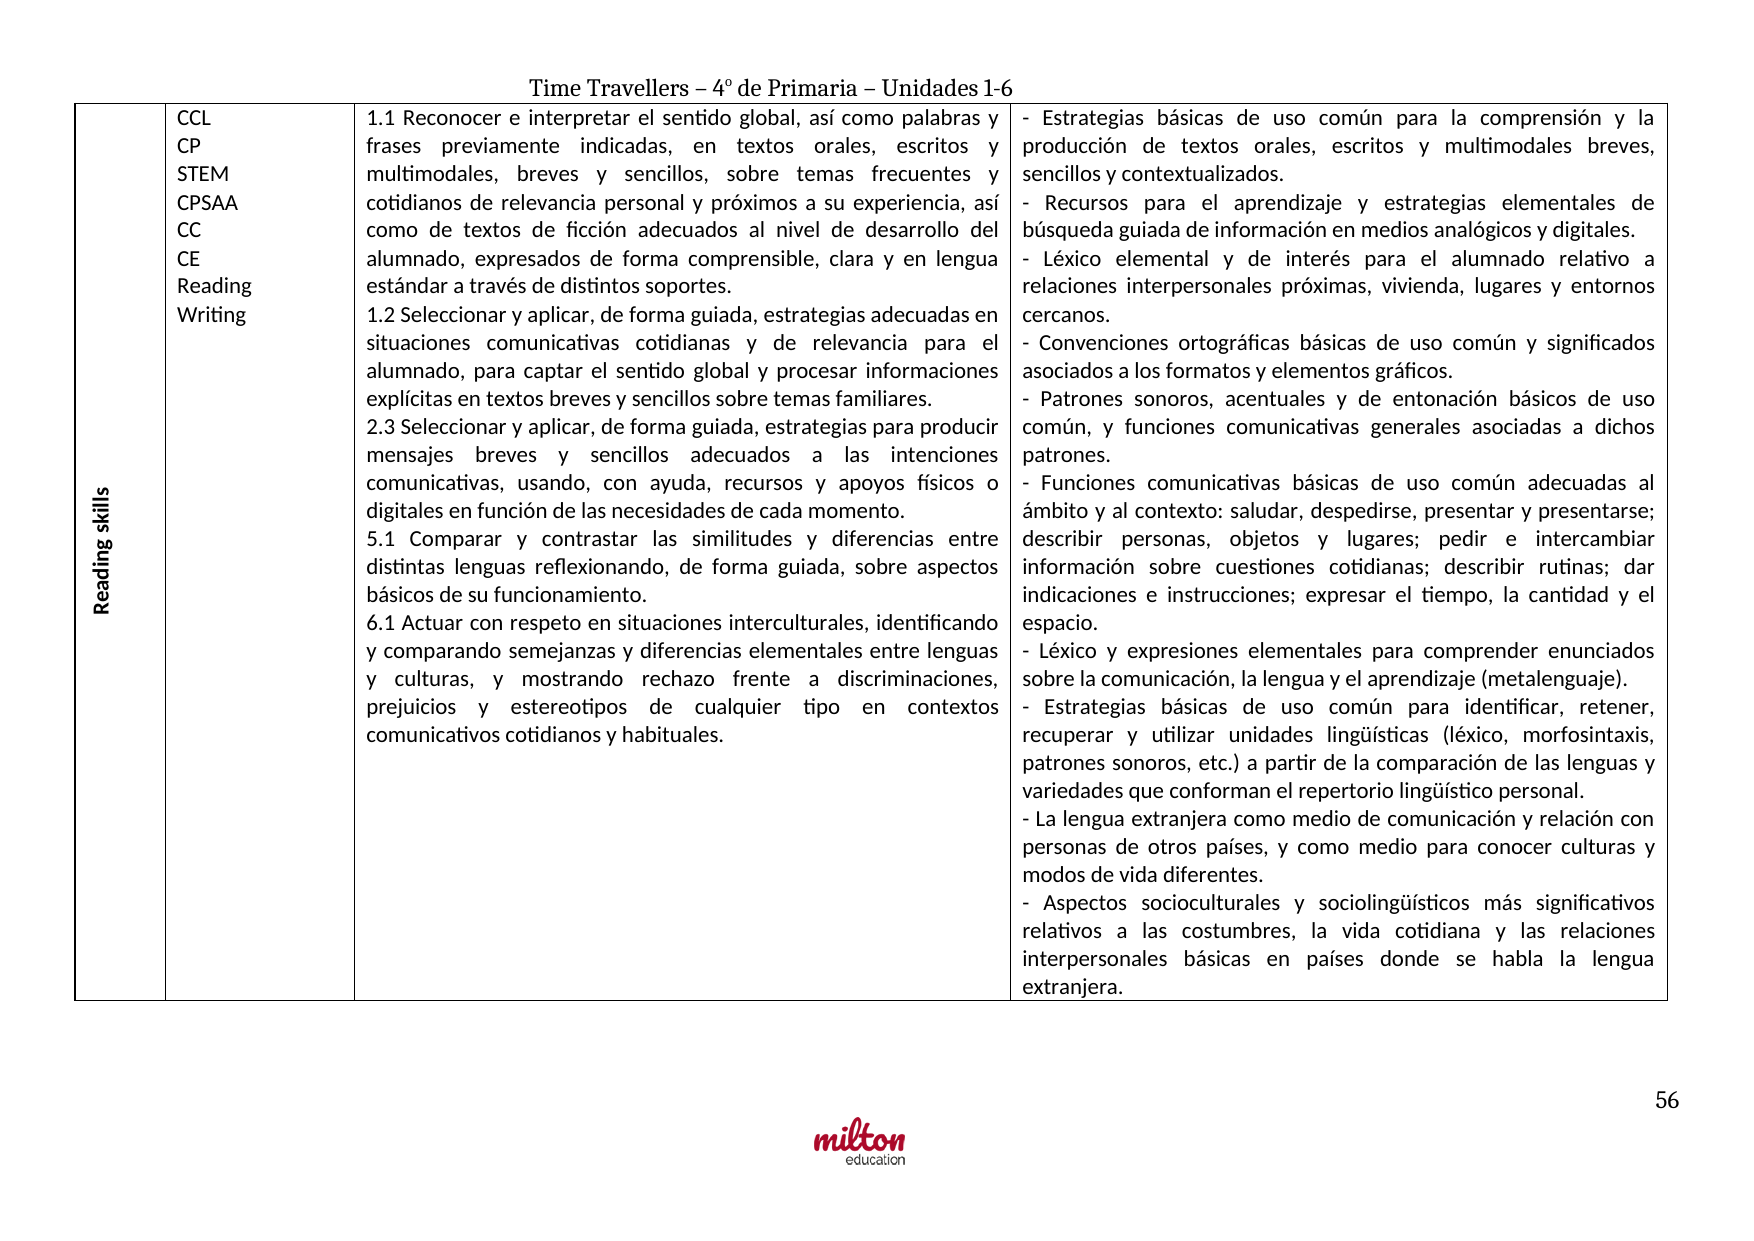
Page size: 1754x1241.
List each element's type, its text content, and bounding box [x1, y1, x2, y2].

table_cell Reading skills [76, 104, 165, 1000]
picture [806, 1114, 911, 1167]
table_cell CCL CP STEM CPSAA CC CE Reading Writing [166, 104, 354, 1000]
table_cell - Estrategias básicas de uso común para la comprensión y la producción de textos orales, escritos y multimodales breves, sencillos y contextualizados. - Recursos para el aprendizaje y estrategias elementales de búsqueda guiada de información en medios analógicos y digitales. - Léxico elemental y de interés para el alumnado relativo a relaciones interpersonales próximas, vivienda, lugares y entornos cercanos. - Convenciones ortográficas básicas de uso común y significados asociados a los formatos y elementos gráficos. - Patrones sonoros, acentuales y de entonación básicos de uso común, y funciones comunicativas generales asociadas a dichos patrones. - Funciones comunicativas básicas de uso común adecuadas al ámbito y al contexto: saludar, despedirse, presentar y presentarse; describir personas, objetos y lugares; pedir e intercambiar información sobre cuestiones cotidianas; describir rutinas; dar indicaciones e instrucciones; expresar el tiempo, la cantidad y el espacio. - Léxico y expresiones elementales para comprender enunciados sobre la comunicación, la lengua y el aprendizaje (metalenguaje). - Estrategias básicas de uso común para identificar, retener, recuperar y utilizar unidades lingüísticas (léxico, morfosintaxis, patrones sonoros, etc.) a partir de la comparación de las lenguas y variedades que conforman el repertorio lingüístico personal. - La lengua extranjera como medio de comunicación y relación con personas de otros países, y como medio para conocer culturas y modos de vida diferentes. - Aspectos socioculturales y sociolingüísticos más significativos relativos a las costumbres, la vida cotidiana y las relaciones interpersonales básicas en países donde se habla la lengua extranjera. [1011, 104, 1667, 1000]
table_cell 1.1 Reconocer e interpretar el sentido global, así como palabras y frases previamente indicadas, en textos orales, escritos y multimodales, breves y sencillos, sobre temas frecuentes y cotidianos de relevancia personal y próximos a su experiencia, así como de textos de ficción adecuados al nivel de desarrollo del alumnado, expresados de forma comprensible, clara y en lengua estándar a través de distintos soportes. 1.2 Seleccionar y aplicar, de forma guiada, estrategias adecuadas en situaciones comunicativas cotidianas y de relevancia para el alumnado, para captar el sentido global y procesar informaciones explícitas en textos breves y sencillos sobre temas familiares. 2.3 Seleccionar y aplicar, de forma guiada, estrategias para producir mensajes breves y sencillos adecuados a las intenciones comunicativas, usando, con ayuda, recursos y apoyos físicos o digitales en función de las necesidades de cada momento. 5.1 Comparar y contrastar las similitudes y diferencias entre distintas lenguas reflexionando, de forma guiada, sobre aspectos básicos de su funcionamiento. 6.1 Actuar con respeto en situaciones interculturales, identificando y comparando semejanzas y diferencias elementales entre lenguas y culturas, y mostrando rechazo frente a discriminaciones, prejuicios y estereotipos de cualquier tipo en contextos comunicativos cotidianos y habituales. [355, 104, 1010, 1000]
